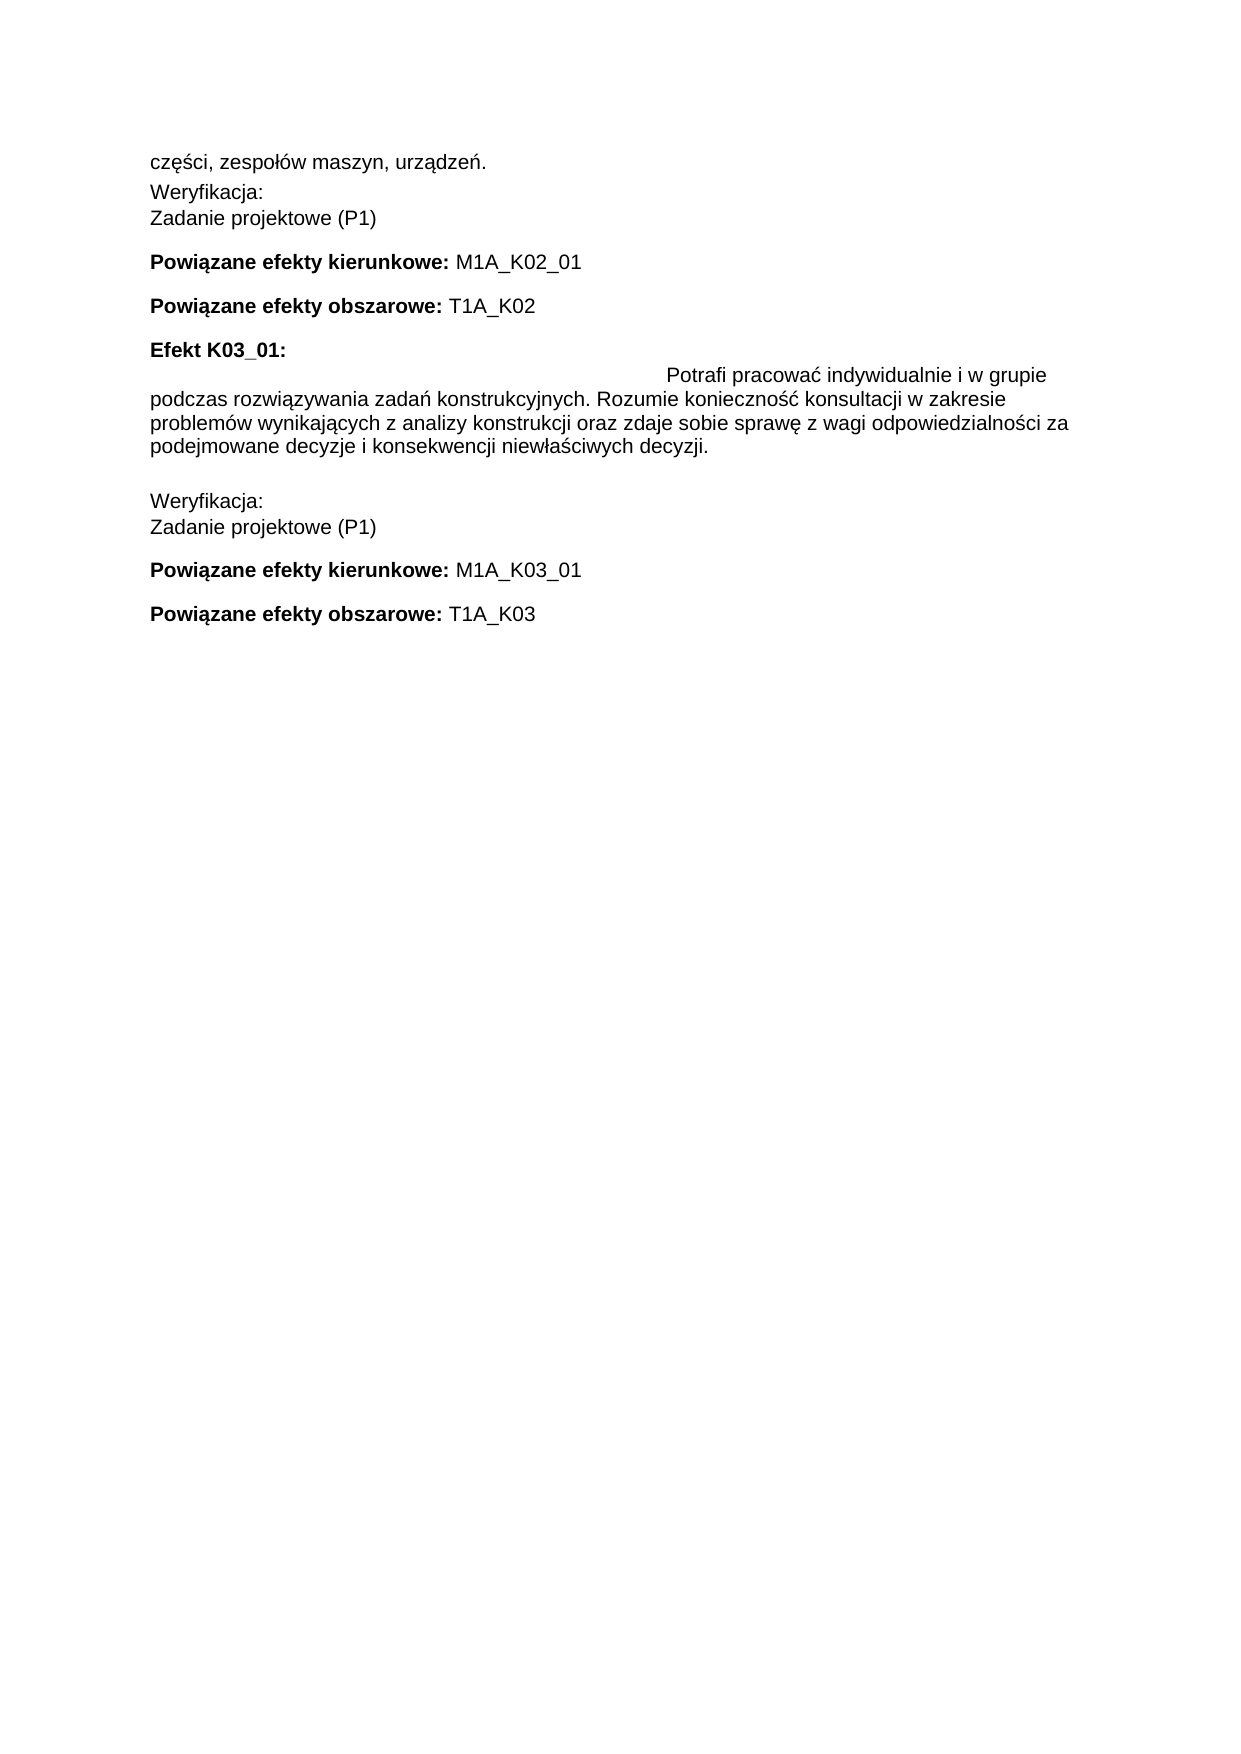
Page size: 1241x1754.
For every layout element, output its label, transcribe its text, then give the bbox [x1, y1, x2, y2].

text Potrafi pracować indywidualnie i w grupie podczas rozwiązywania zadań konstrukcyjnych. Rozumie konieczność konsultacji w zakresie problemów wynikających z analizy konstrukcji oraz zdaje sobie sprawę z wagi odpowiedzialności za podejmowane decyzje i konsekwencji niewłaściwych decyzji. [150, 362, 1090, 482]
text Powiązane efekty kierunkowe: M1A_K02_01 [150, 250, 1090, 274]
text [150, 150, 1090, 174]
text Powiązane efekty obszarowe: T1A_K03 [150, 602, 1090, 626]
text Powiązane efekty kierunkowe: M1A_K03_01 [150, 558, 1090, 582]
text Zadanie projektowe (P1) [150, 206, 1090, 230]
text Weryfikacja: [150, 488, 1090, 512]
text Efekt K03_01: [150, 337, 1090, 361]
text Zadanie projektowe (P1) [150, 514, 1090, 538]
text Powiązane efekty obszarowe: T1A_K02 [150, 294, 1090, 318]
text Weryfikacja: [150, 180, 1090, 204]
